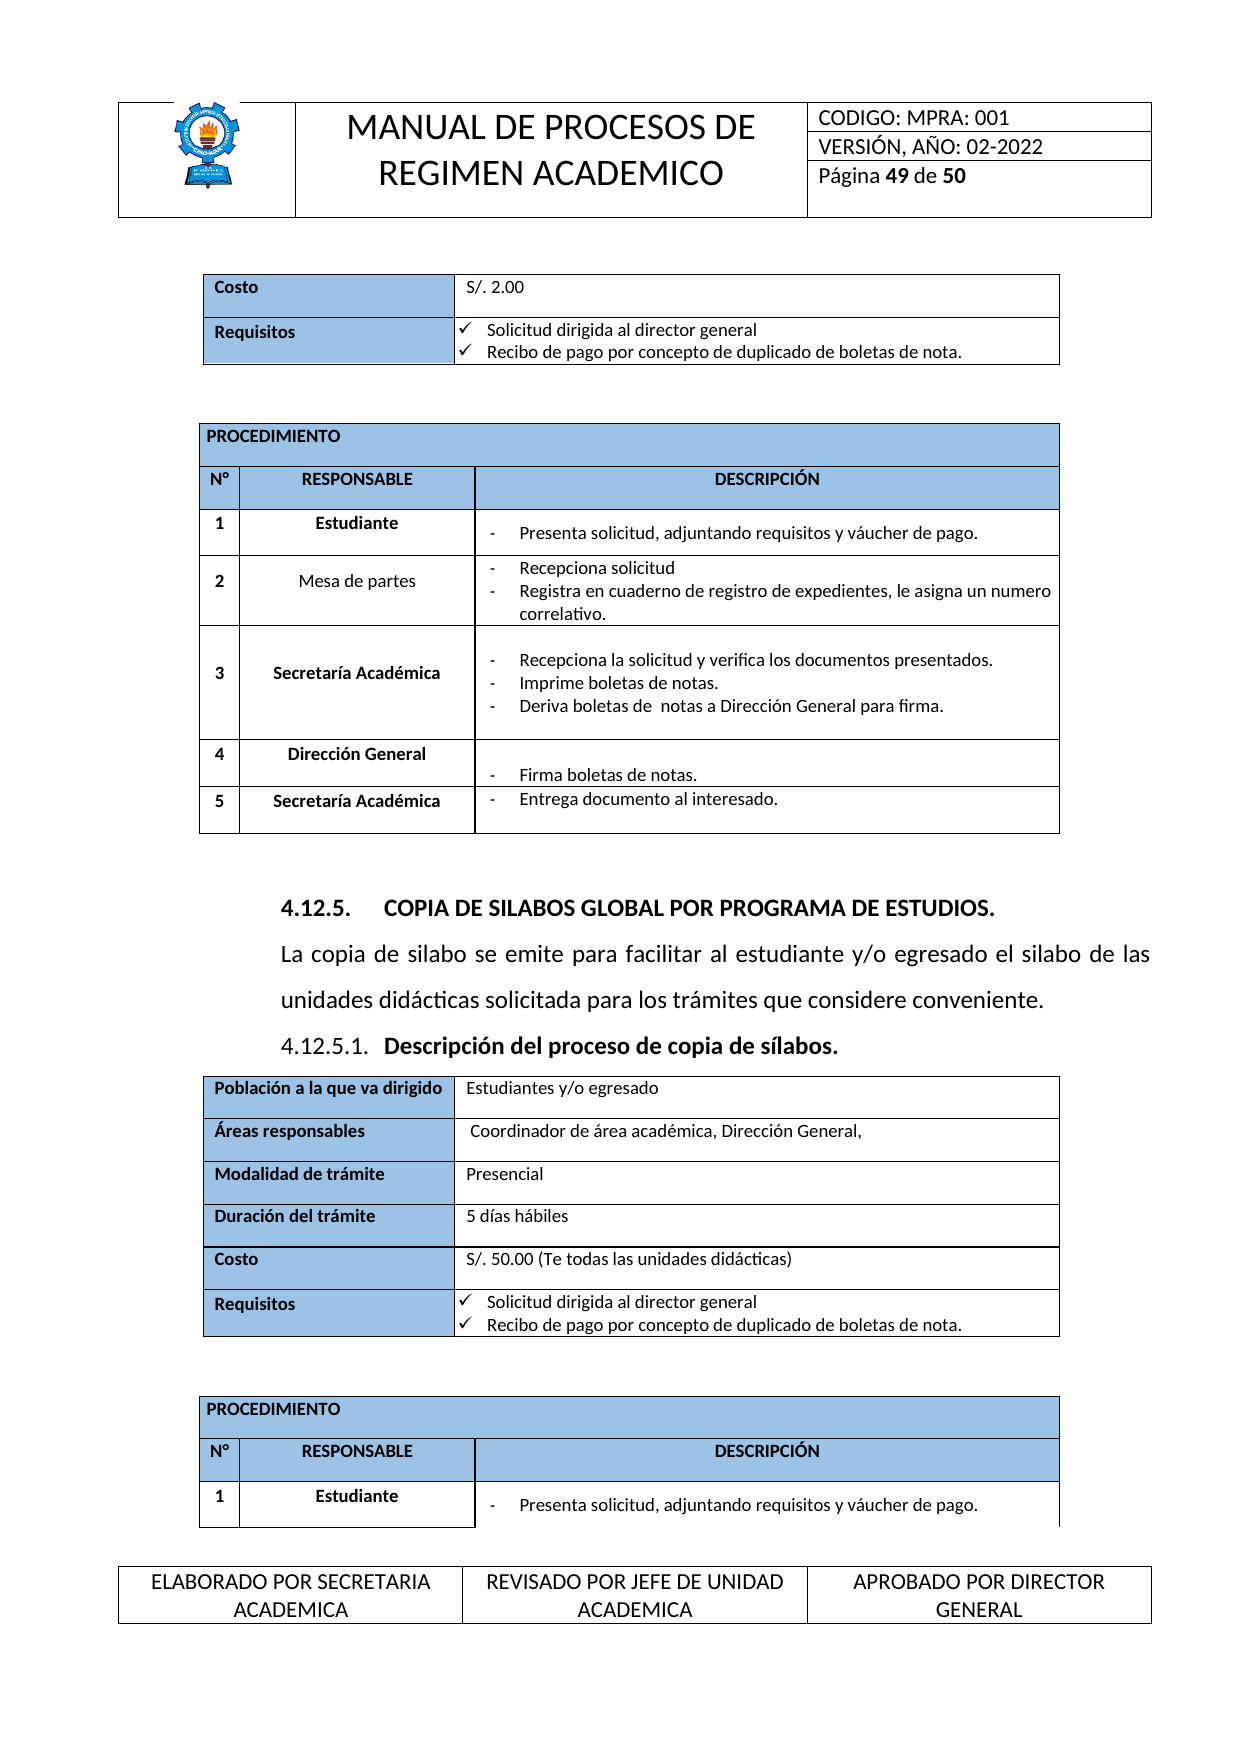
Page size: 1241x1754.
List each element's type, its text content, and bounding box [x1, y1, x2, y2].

table_header Población a la que va dirigido [204, 1077, 454, 1118]
table_cell Presenta solicitud, adjuntando requisitos y váucher de pago. [476, 510, 1059, 555]
table_cell Presencial [455, 1162, 1059, 1204]
table_cell Presenta solicitud, adjuntando requisitos y váucher de pago. [476, 1482, 1059, 1527]
table_cell N° [200, 1439, 239, 1481]
table_header PROCEDIMIENTO [200, 1397, 1059, 1438]
table_header PROCEDIMIENTO [200, 424, 1059, 466]
table_cell Estudiante [240, 1482, 474, 1527]
table_cell 1 [200, 510, 239, 555]
table_cell 4 [200, 740, 239, 786]
table_cell DESCRIPCIÓN [476, 467, 1059, 509]
table_cell Modalidad de trámite [204, 1162, 454, 1204]
table_cell 1 [200, 1482, 239, 1527]
table_cell Dirección General [240, 740, 474, 786]
list La copia de silabo se emite para facilitar al estudiante y/o egresado el silabo de las unidades didácticas solicitada para los trámites que considere conveniente. [281, 938, 1152, 1014]
table_cell Mesa de partes [240, 556, 474, 625]
table_cell S/. 2.00 [455, 275, 1059, 317]
table_cell Costo [204, 1248, 454, 1289]
table_cell Recepciona solicitud Registra en cuaderno de registro de expedientes, le asigna un numero correlativo. [476, 556, 1059, 625]
table_cell DESCRIPCIÓN [476, 1439, 1059, 1481]
table_cell Recepciona la solicitud y verifica los documentos presentados. Imprime boletas de notas. Deriva boletas de notas a Dirección General para firma. [476, 626, 1059, 739]
table_cell 2 [200, 556, 239, 625]
table_cell Solicitud dirigida al director general Recibo de pago por concepto de duplicado de boletas de nota. [455, 1290, 1059, 1336]
table_cell Costo [204, 275, 454, 317]
table_cell 5 días hábiles [455, 1205, 1059, 1246]
table_cell 5 [200, 787, 239, 833]
table_header Estudiantes y/o egresado [455, 1077, 1059, 1118]
table_cell Duración del trámite [204, 1205, 454, 1246]
table_cell 3 [200, 626, 239, 739]
table_cell Solicitud dirigida al director general Recibo de pago por concepto de duplicado de boletas de nota. [455, 318, 1059, 363]
list Descripción del proceso de copia de sílabos. [281, 1030, 1152, 1060]
list COPIA DE SILABOS GLOBAL POR PROGRAMA DE ESTUDIOS. [281, 893, 1152, 923]
table_cell Áreas responsables [204, 1119, 454, 1161]
table_cell Secretaría Académica [240, 626, 474, 739]
table_cell RESPONSABLE [240, 1439, 474, 1481]
table_cell Secretaría Académica [240, 787, 474, 833]
picture [174, 102, 240, 189]
table_cell Coordinador de área académica, Dirección General, [455, 1119, 1059, 1161]
table_cell RESPONSABLE [240, 467, 474, 509]
table_cell Firma boletas de notas. [476, 740, 1059, 786]
table_cell Requisitos [204, 1290, 454, 1336]
table_cell N° [200, 467, 239, 509]
table_cell Entrega documento al interesado. [476, 787, 1059, 833]
table_cell S/. 50.00 (Te todas las unidades didácticas) [455, 1248, 1059, 1289]
table_cell Requisitos [204, 318, 454, 363]
table_cell Estudiante [240, 510, 474, 555]
